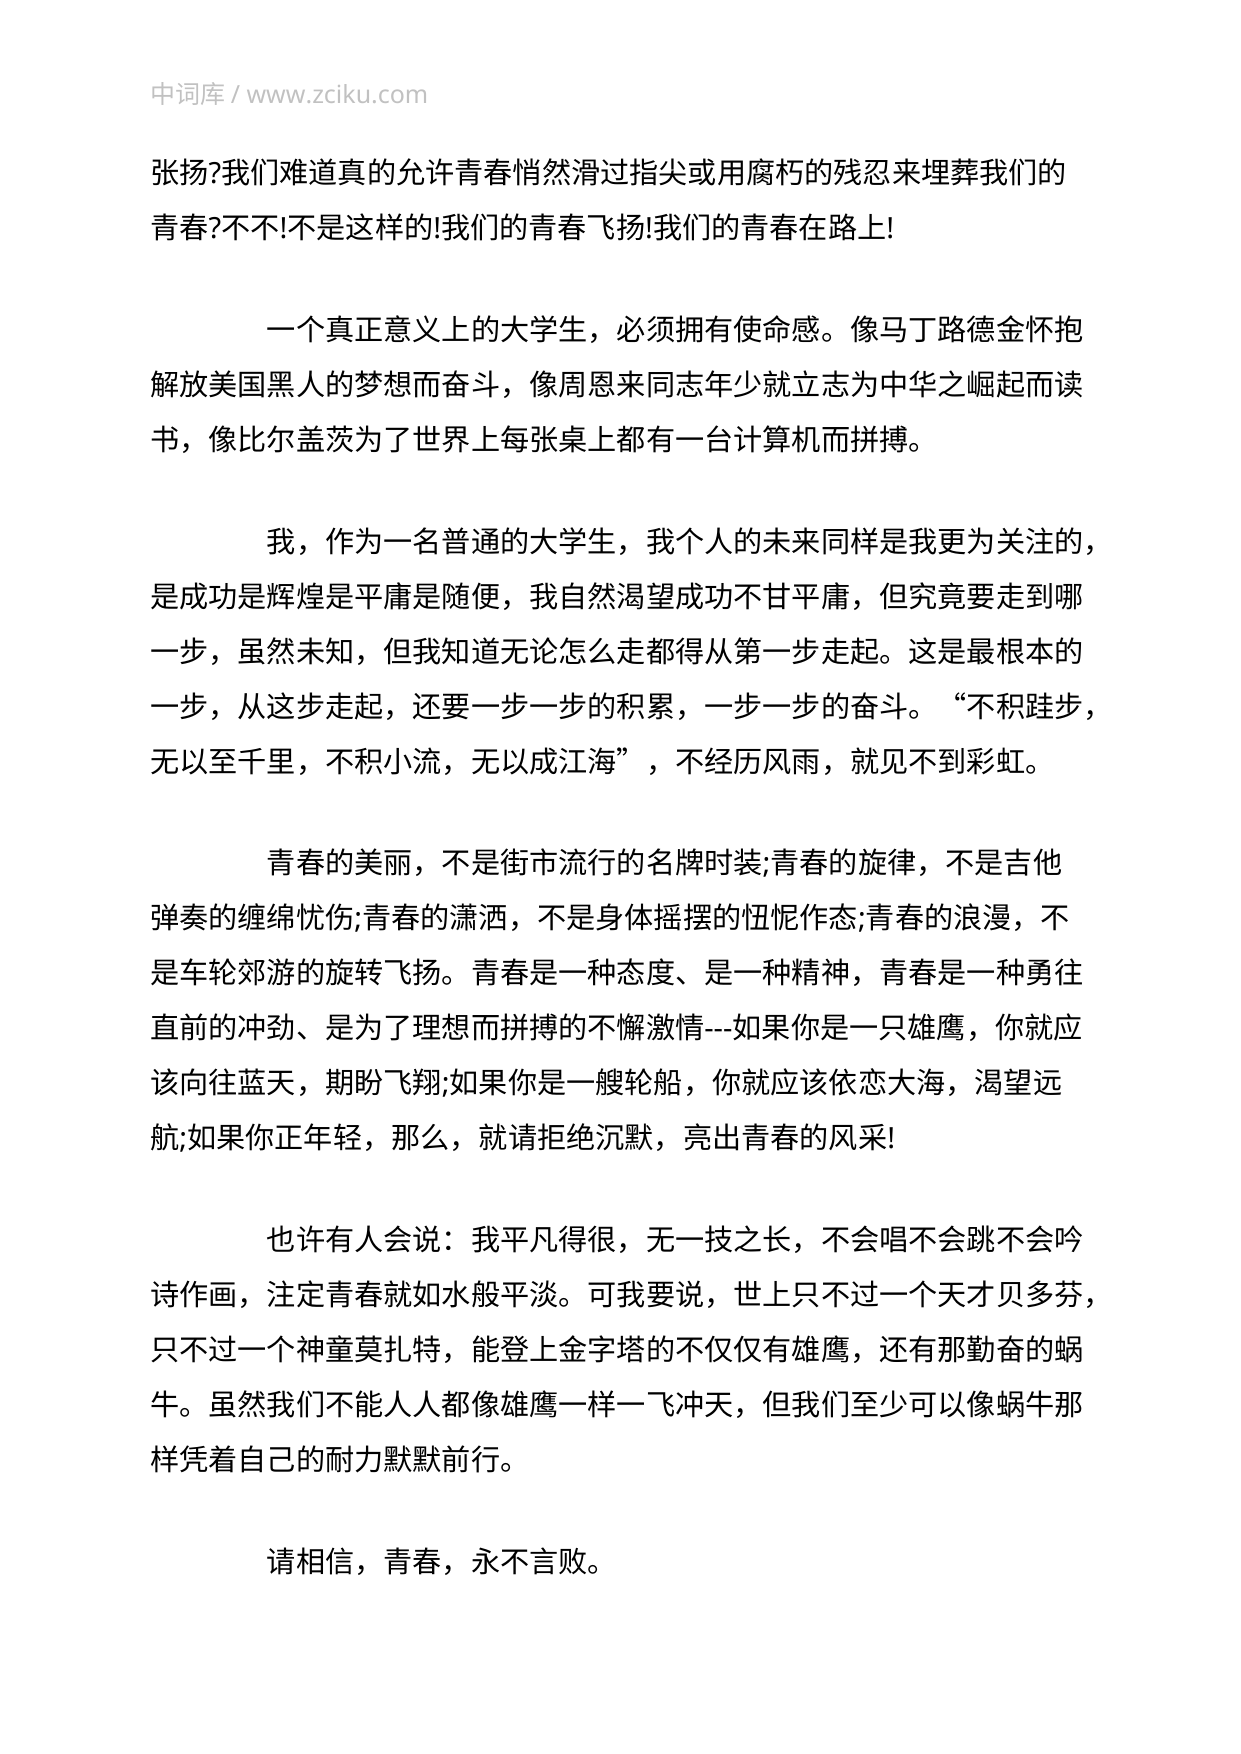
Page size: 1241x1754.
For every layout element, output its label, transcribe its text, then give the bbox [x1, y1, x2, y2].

text 青春的美丽，不是街市流行的名牌时装;青春的旋律，不是吉他弹奏的缠绵忧伤;青春的潇洒，不是身体摇摆的忸怩作态;青春的浪漫，不是车轮郊游的旋转飞扬。青春是一种态度、是一种精神，青春是一种勇往直前的冲劲、是为了理想而拼搏的不懈激情---如果你是一只雄鹰，你就应该向往蓝天，期盼飞翔;如果你是一艘轮船，你就应该依恋大海，渴望远航;如果你正年轻，那么，就请拒绝沉默，亮出青春的风采! [150, 840, 1090, 1157]
text 一个真正意义上的大学生，必须拥有使命感。像马丁路德金怀抱解放美国黑人的梦想而奋斗，像周恩来同志年少就立志为中华之崛起而读书，像比尔盖茨为了世界上每张桌上都有一台计算机而拼搏。 [150, 307, 1090, 459]
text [150, 150, 1090, 247]
text 也许有人会说：我平凡得很，无一技之长，不会唱不会跳不会吟诗作画，注定青春就如水般平淡。可我要说，世上只不过一个天才贝多芬，只不过一个神童莫扎特，能登上金字塔的不仅仅有雄鹰，还有那勤奋的蜗牛。虽然我们不能人人都像雄鹰一样一飞冲天，但我们至少可以像蜗牛那样凭着自己的耐力默默前行。 [150, 1217, 1090, 1479]
text 我，作为一名普通的大学生，我个人的未来同样是我更为关注的，是成功是辉煌是平庸是随便，我自然渴望成功不甘平庸，但究竟要走到哪一步，虽然未知，但我知道无论怎么走都得从第一步走起。这是最根本的一步，从这步走起，还要一步一步的积累，一步一步的奋斗。“不积跬步，无以至千里，不积小流，无以成江海”，不经历风雨，就见不到彩虹。 [150, 518, 1090, 780]
text 请相信，青春，永不言败。 [150, 1538, 1090, 1580]
